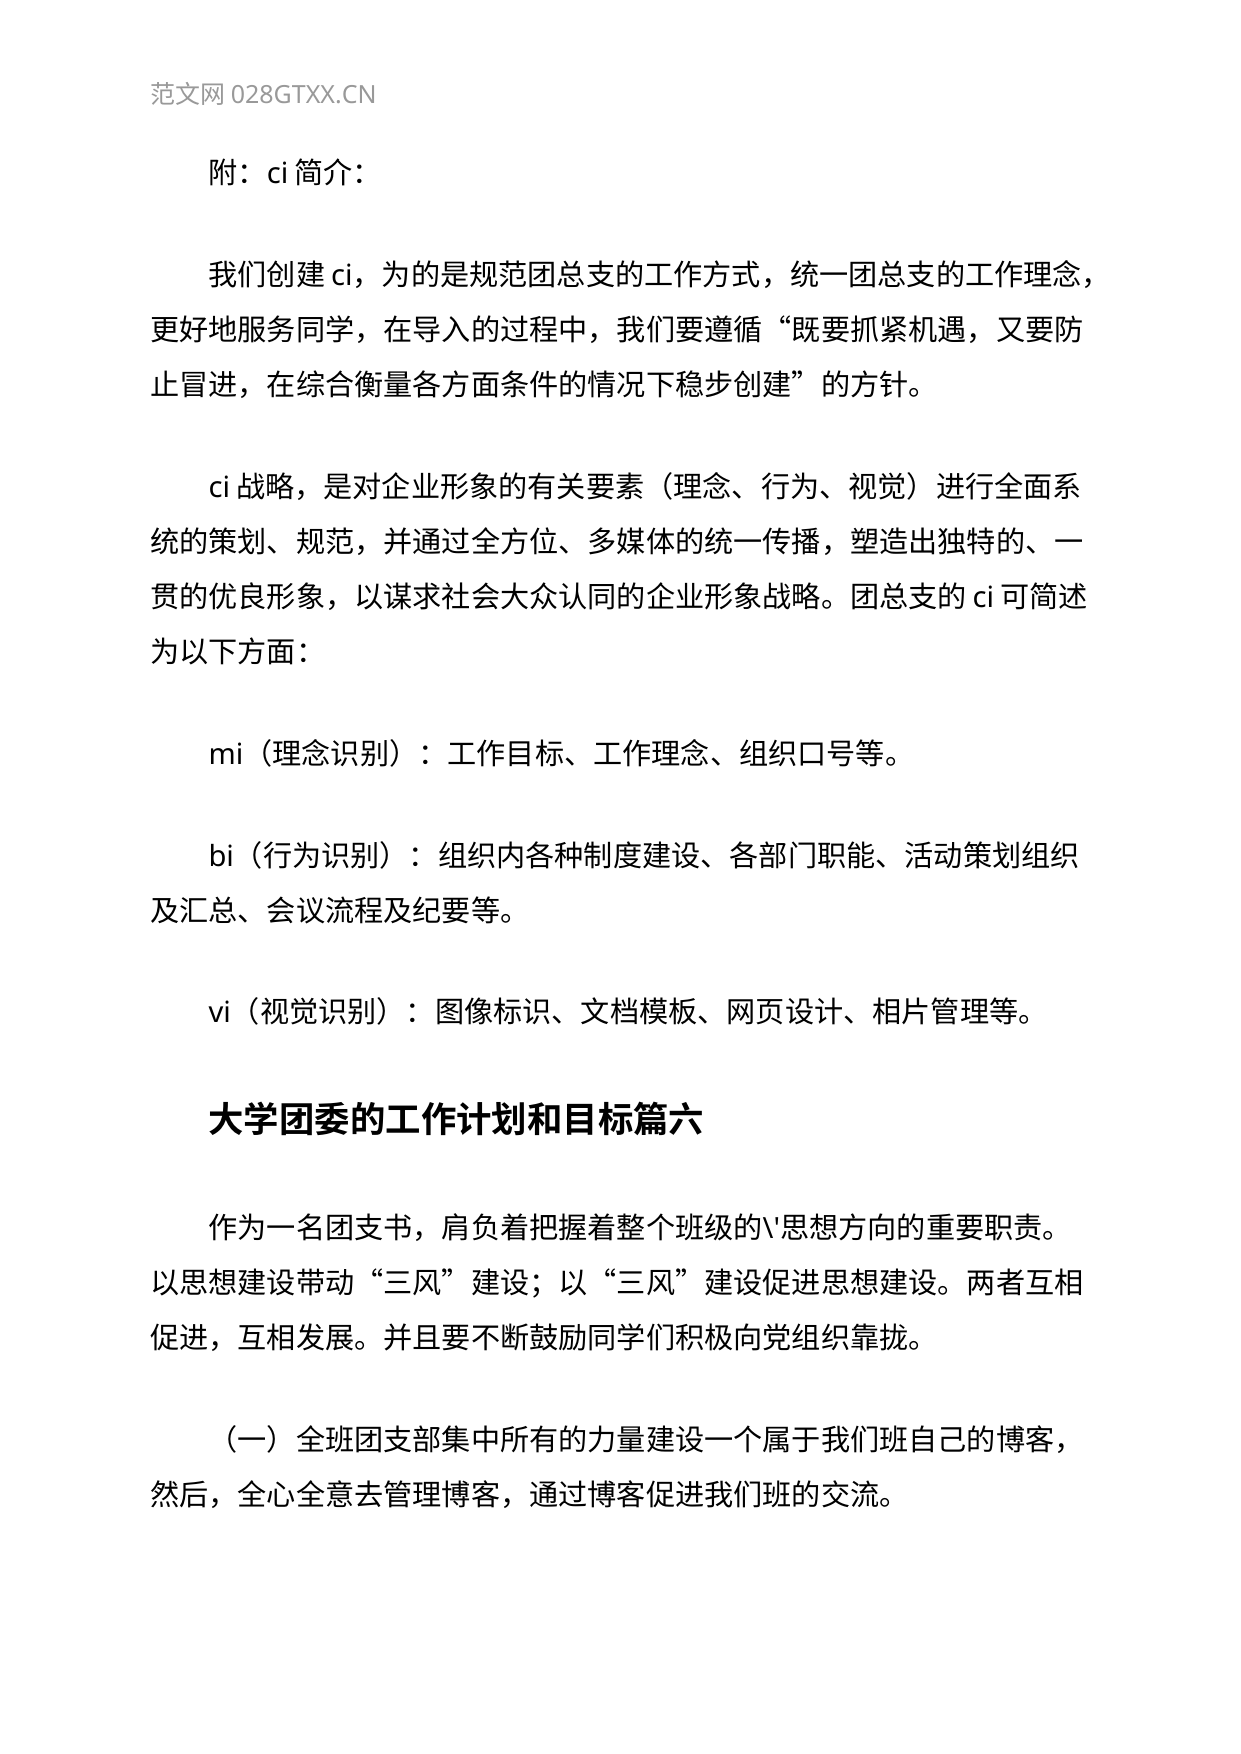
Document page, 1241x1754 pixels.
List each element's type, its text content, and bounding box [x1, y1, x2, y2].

text vi（视觉识别）：图像标识、文档模板、网页设计、相片管理等。 [150, 989, 1090, 1031]
text 附：ci简介： [150, 150, 1090, 192]
text 作为一名团支书，肩负着把握着整个班级的\'思想方向的重要职责。以思想建设带动“三风”建设；以“三风”建设促进思想建设。两者互相促进，互相发展。并且要不断鼓励同学们积极向党组织靠拢。 [150, 1204, 1090, 1357]
text 大学团委的工作计划和目标篇六 [150, 1091, 1090, 1142]
text （一）全班团支部集中所有的力量建设一个属于我们班自己的博客，然后，全心全意去管理博客，通过博客促进我们班的交流。 [150, 1416, 1090, 1513]
text bi（行为识别）：组织内各种制度建设、各部门职能、活动策划组织及汇总、会议流程及纪要等。 [150, 832, 1090, 929]
text mi（理念识别）：工作目标、工作理念、组织口号等。 [150, 730, 1090, 773]
text 我们创建ci，为的是规范团总支的工作方式，统一团总支的工作理念，更好地服务同学，在导入的过程中，我们要遵循“既要抓紧机遇，又要防止冒进，在综合衡量各方面条件的情况下稳步创建”的方针。 [150, 252, 1090, 404]
text ci战略，是对企业形象的有关要素（理念、行为、视觉）进行全面系统的策划、规范，并通过全方位、多媒体的统一传播，塑造出独特的、一贯的优良形象，以谋求社会大众认同的企业形象战略。团总支的ci可简述为以下方面： [150, 464, 1090, 671]
